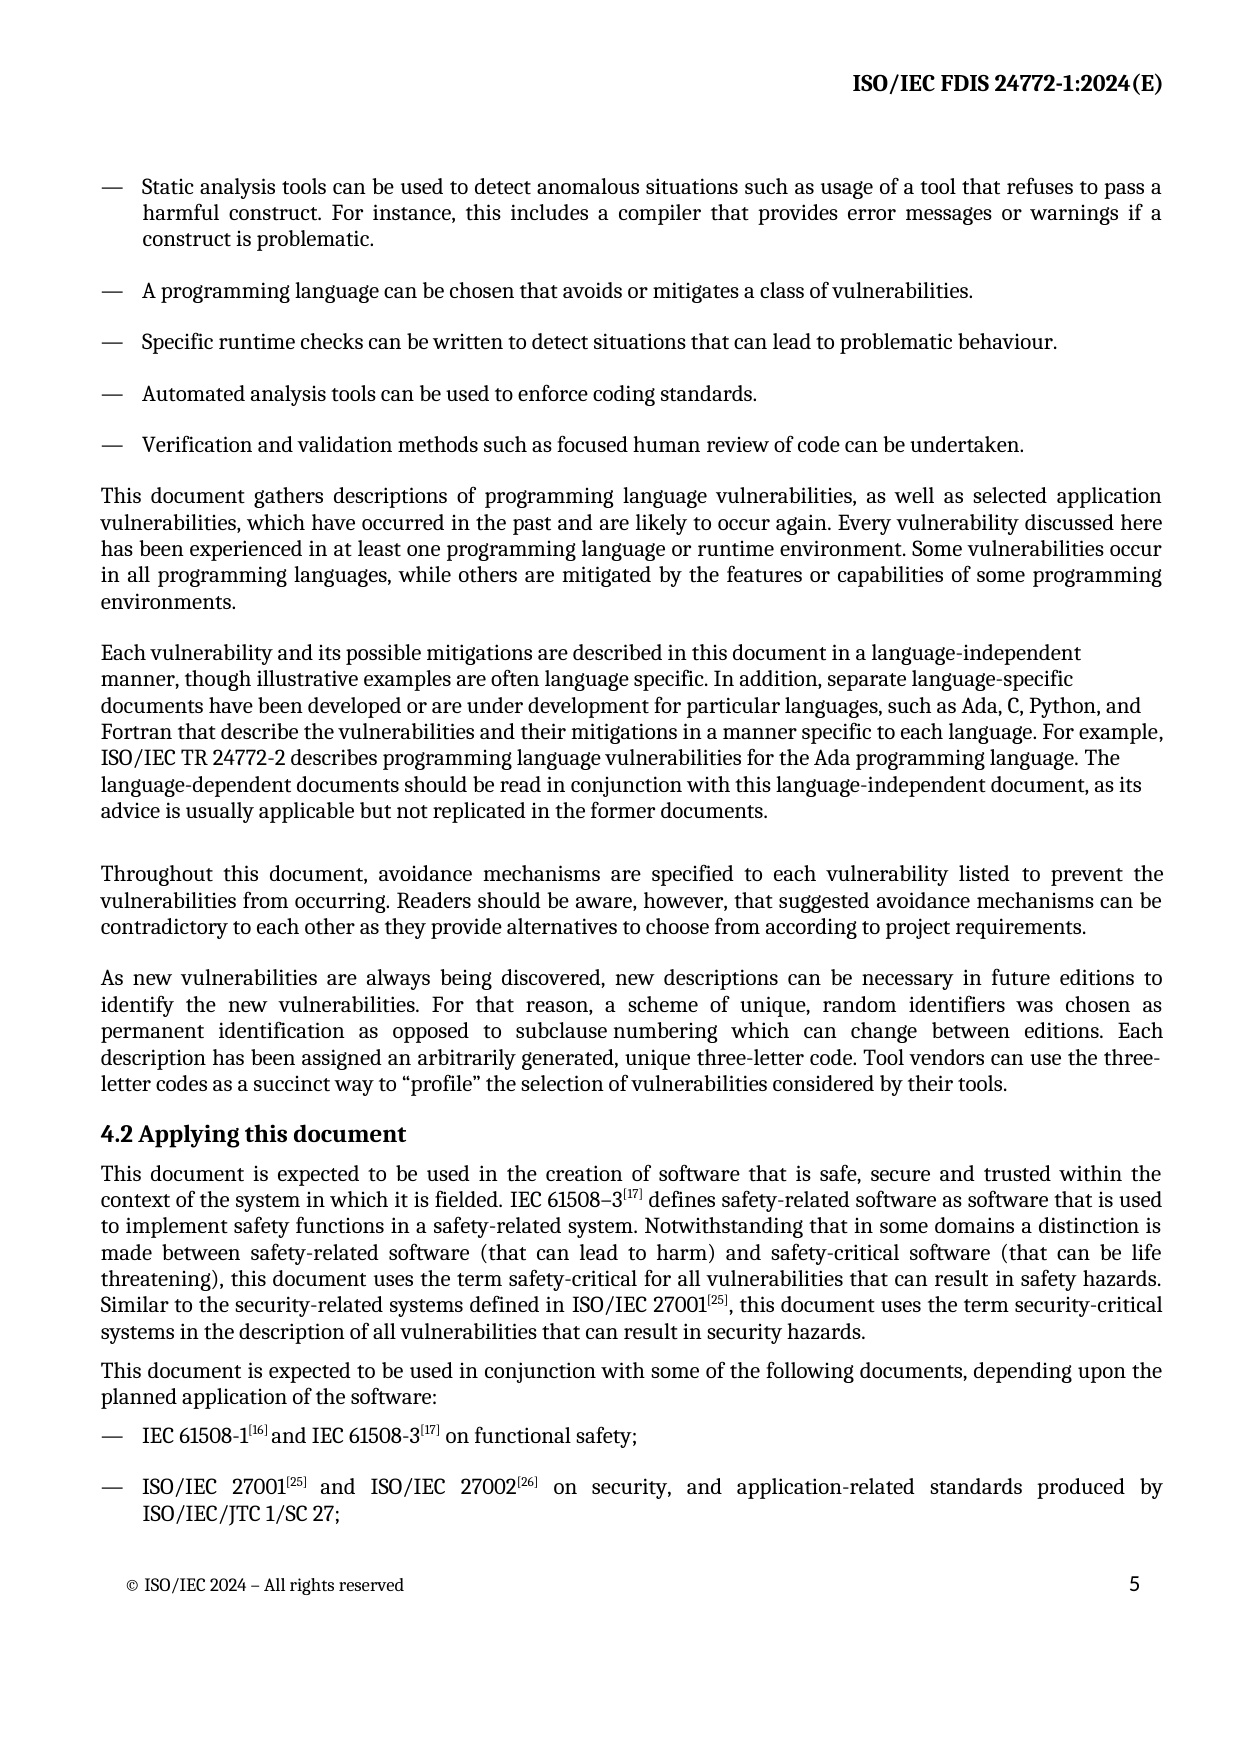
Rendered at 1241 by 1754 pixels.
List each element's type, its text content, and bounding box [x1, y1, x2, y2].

list — Automated analysis tools can be used to enforce coding standards. [101, 380, 1164, 407]
list — IEC 61508-1[16] and IEC 61508-3[17] on functional safety; [101, 1423, 1164, 1449]
list — Static analysis tools can be used to detect anomalous situations such as usage of a tool that refuses to pass a harmful construct. For instance, this includes a compiler that provides error messages or warnings if a construct is problematic. [101, 173, 1164, 253]
text This document is expected to be used in conjunction with some of the following documents, depending upon the planned application of the software: [101, 1357, 1164, 1410]
text This document gathers descriptions of programming language vulnerabilities, as well as selected application vulnerabilities, which have occurred in the past and are likely to occur again. Every vulnerability discussed here has been experienced in at least one programming language or runtime environment. Some vulnerabilities occur in all programming languages, while others are mitigated by the features or capabilities of some programming environments. [101, 483, 1164, 615]
list — Specific runtime checks can be written to detect situations that can lead to problematic behaviour. [101, 329, 1164, 355]
subtitle Applying this document [101, 1122, 1164, 1148]
text As new vulnerabilities are always being discovered, new descriptions can be necessary in future editions to identify the new vulnerabilities. For that reason, a scheme of unique, random identifiers was chosen as permanent identification as opposed to subclause numbering which can change between editions. Each description has been assigned an arbitrarily generated, unique three-letter code. Tool vendors can use the three-letter codes as a succinct way to “profile” the selection of vulnerabilities considered by their tools. [101, 965, 1164, 1097]
text Each vulnerability and its possible mitigations are described in this document in a language-independent manner, though illustrative examples are often language specific. In addition, separate language-specific documents have been developed or are under development for particular languages, such as Ada, C, Python, and Fortran that describe the vulnerabilities and their mitigations in a manner specific to each language. For example, ISO/IEC TR 24772-2 describes programming language vulnerabilities for the Ada programming language. The language-dependent documents should be read in conjunction with this language-independent document, as its advice is usually applicable but not replicated in the former documents. [101, 640, 1164, 824]
list — ISO/IEC 27001[25] and ISO/IEC 27002[26] on security, and application-related standards produced by ISO/IEC/JTC 1/SC 27; [101, 1474, 1164, 1527]
list — Verification and validation methods such as focused human review of code can be undertaken. [101, 432, 1164, 458]
list — A programming language can be chosen that avoids or mitigates a class of vulnerabilities. [101, 278, 1164, 304]
text This document is expected to be used in the creation of software that is safe, secure and trusted within the context of the system in which it is fielded. IEC 61508–3[17] defines safety-related software as software that is used to implement safety functions in a safety-related system. Notwithstanding that in some domains a distinction is made between safety-related software (that can lead to harm) and safety-critical software (that can be life threatening), this document uses the term safety-critical for all vulnerabilities that can result in safety hazards. Similar to the security-related systems defined in ISO/IEC 27001[25], this document uses the term security-critical systems in the description of all vulnerabilities that can result in security hazards. [101, 1161, 1164, 1345]
text Throughout this document, avoidance mechanisms are specified to each vulnerability listed to prevent the vulnerabilities from occurring. Readers should be aware, however, that suggested avoidance mechanisms can be contradictory to each other as they provide alternatives to choose from according to project requirements. [101, 861, 1164, 940]
